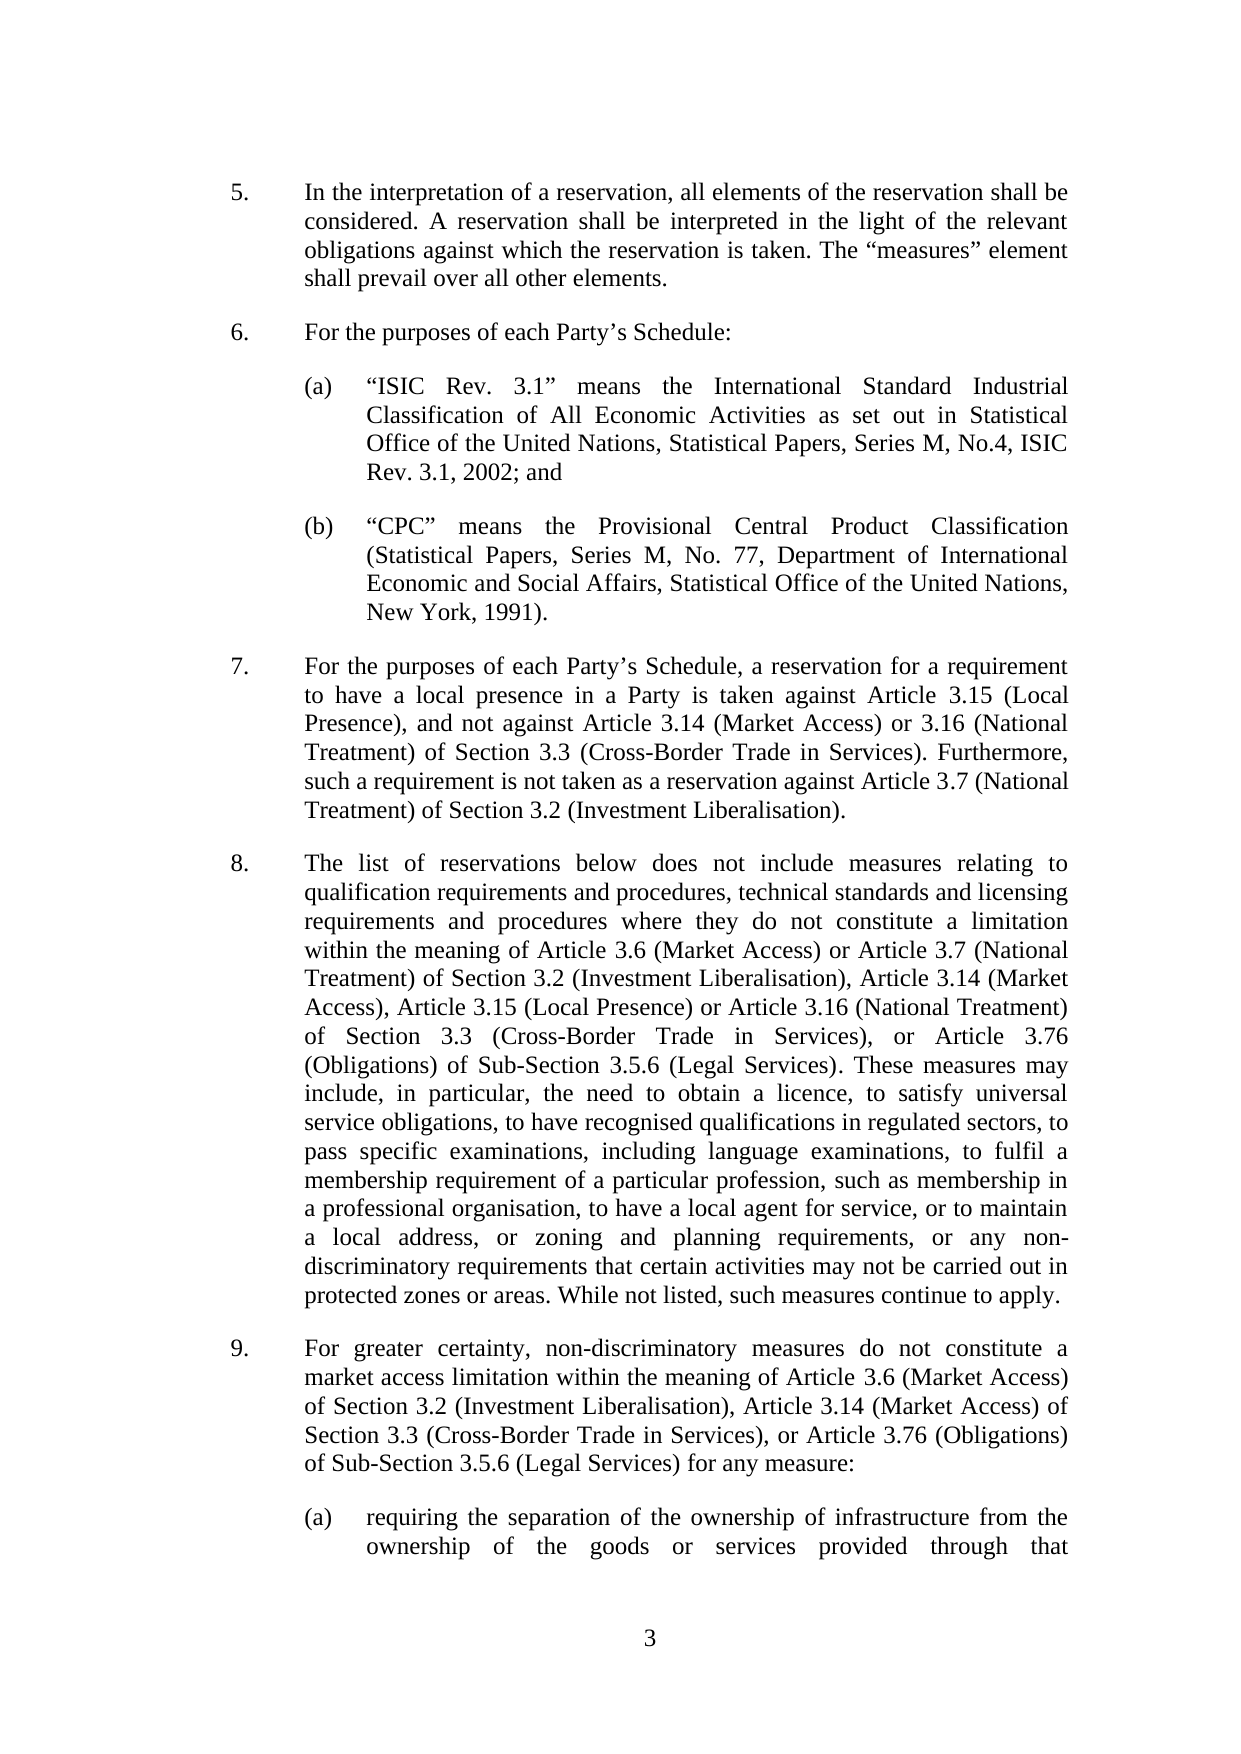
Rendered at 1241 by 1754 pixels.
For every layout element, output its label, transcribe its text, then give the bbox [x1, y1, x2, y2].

list In the interpretation of a reservation, all elements of the reservation shall be considered. A reservation shall be interpreted in the light of the relevant obligations against which the reservation is taken. The “measures” element shall prevail over all other elements. [230, 177, 1069, 292]
list For greater certainty, non-discriminatory measures do not constitute a market access limitation within the meaning of Article 3.6 (Market Access) of Section 3.2 (Investment Liberalisation), Article 3.14 (Market Access) of Section 3.3 (Cross-Border Trade in Services), or Article 3.76 (Obligations) of Sub-Section 3.5.6 (Legal Services) for any measure: [230, 1333, 1069, 1477]
list For the purposes of each Party’s Schedule, a reservation for a requirement to have a local presence in a Party is taken against Article 3.15 (Local Presence), and not against Article 3.14 (Market Access) or 3.16 (National Treatment) of Section 3.3 (Cross-Border Trade in Services). Furthermore, such a requirement is not taken as a reservation against Article 3.7 (National Treatment) of Section 3.2 (Investment Liberalisation). [230, 651, 1069, 823]
list The list of reservations below does not include measures relating to qualification requirements and procedures, technical standards and licensing requirements and procedures where they do not constitute a limitation within the meaning of Article 3.6 (Market Access) or Article 3.7 (National Treatment) of Section 3.2 (Investment Liberalisation), Article 3.14 (Market Access), Article 3.15 (Local Presence) or Article 3.16 (National Treatment) of Section 3.3 (Cross-Border Trade in Services), or Article 3.76 (Obligations) of Sub-Section 3.5.6 (Legal Services). These measures may include, in particular, the need to obtain a licence, to satisfy universal service obligations, to have recognised qualifications in regulated sectors, to pass specific examinations, including language examinations, to fulfil a membership requirement of a particular profession, such as membership in a professional organisation, to have a local agent for service, or to maintain a local address, or zoning and planning requirements, or any non-discriminatory requirements that certain activities may not be carried out in protected zones or areas. While not listed, such measures continue to apply. [230, 848, 1069, 1308]
list For the purposes of each Party’s Schedule: [230, 317, 1069, 346]
list “CPC” means the Provisional Central Product Classification (Statistical Papers, Series M, No. 77, Department of International Economic and Social Affairs, Statistical Office of the United Nations, New York, 1991). [304, 511, 1069, 626]
list “ISIC Rev. 3.1” means the International Standard Industrial Classification of All Economic Activities as set out in Statistical Office of the United Nations, Statistical Papers, Series M, No.4, ISIC Rev. 3.1, 2002; and [304, 371, 1069, 486]
